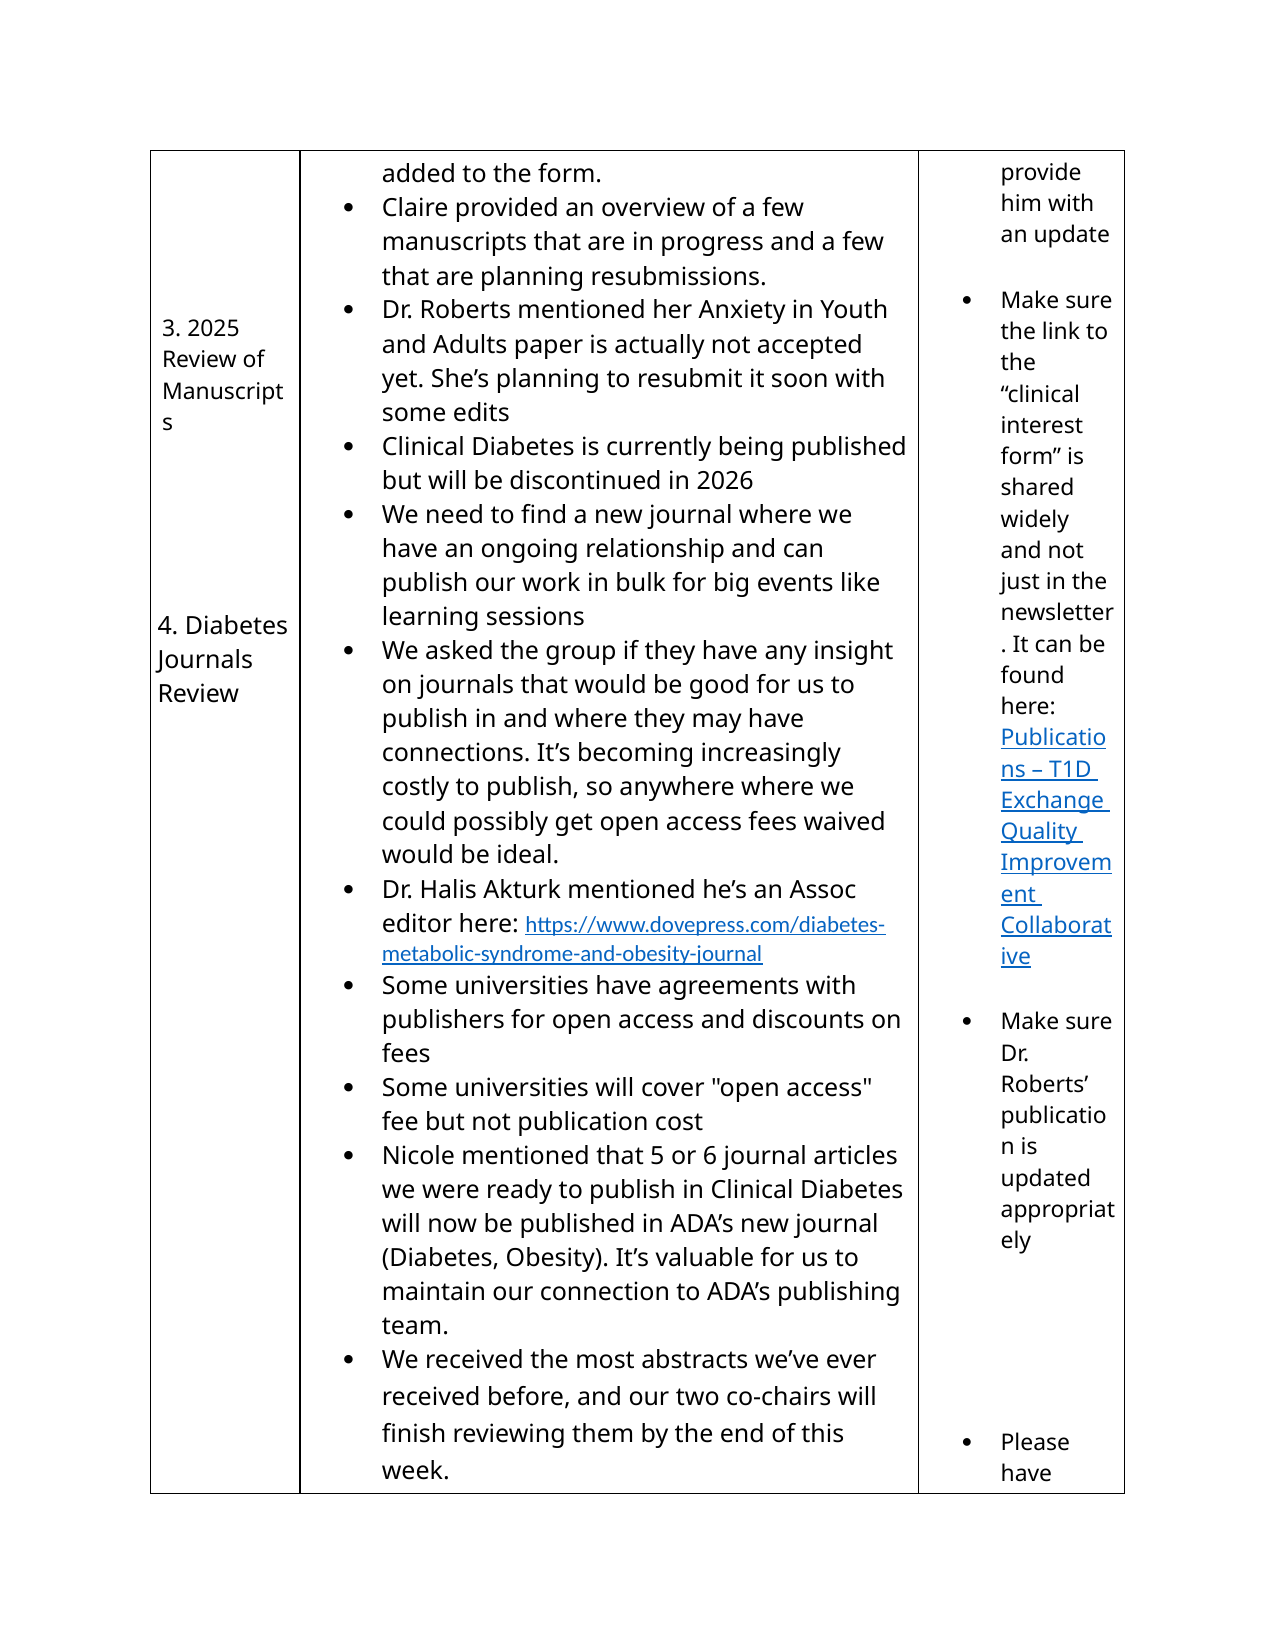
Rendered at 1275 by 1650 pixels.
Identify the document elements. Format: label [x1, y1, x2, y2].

table_cell [919, 151, 1124, 1493]
table_cell [151, 151, 299, 1493]
table_cell [301, 151, 918, 1493]
